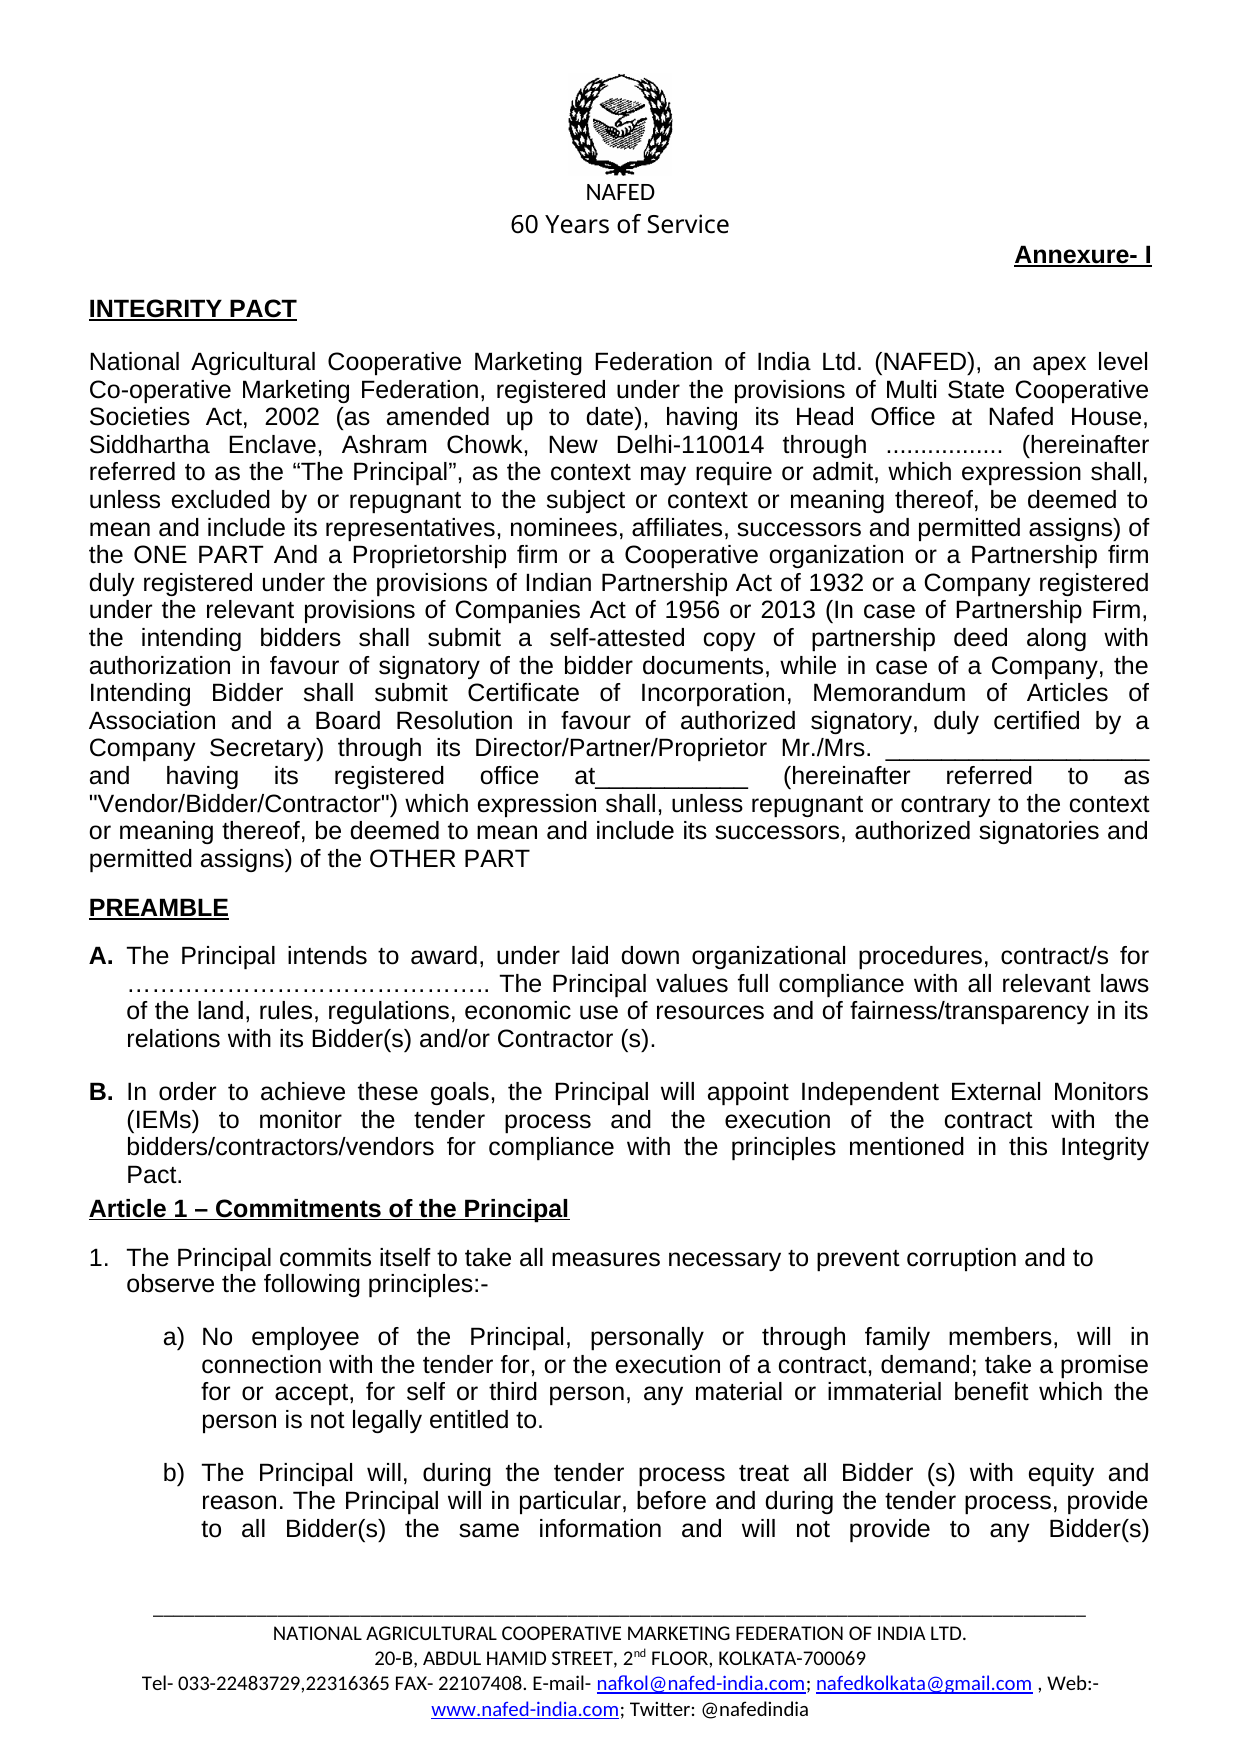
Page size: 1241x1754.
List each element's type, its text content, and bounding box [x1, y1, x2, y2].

text INTEGRITY PACT [89, 294, 1152, 323]
text National Agricultural Cooperative Marketing Federation of India Ltd. (NAFED), an apex level Co-operative Marketing Federation, registered under the provisions of Multi State Cooperative Societies Act, 2002 (as amended up to date), having its Head Office at Nafed House, Siddhartha Enclave, Ashram Chowk, New Delhi-110014 through ................. (hereinafter referred to as the “The Principal”, as the context may require or admit, which expression shall, unless excluded by or repugnant to the subject or context or meaning thereof, be deemed to mean and include its representatives, nominees, affiliates, successors and permitted assigns) of the ONE PART And a Proprietorship firm or a Cooperative organization or a Partnership firm duly registered under the provisions of Indian Partnership Act of 1932 or a Company registered under the relevant provisions of Companies Act of 1956 or 2013 (In case of Partnership Firm, the intending bidders shall submit a self-attested copy of partnership deed along with authorization in favour of signatory of the bidder documents, while in case of a Company, the Intending Bidder shall submit Certificate of Incorporation, Memorandum of Articles of Association and a Board Resolution in favour of authorized signatory, duly certified by a Company Secretary) through its Director/Partner/Proprietor Mr./Mrs. ___________________ and having its registered office at___________ (hereinafter referred to as "Vendor/Bidder/Contractor") which expression shall, unless repugnant or contrary to the context or meaning thereof, be deemed to mean and include its successors, authorized signatories and permitted assigns) of the OTHER PART [89, 348, 1151, 873]
text PREAMBLE [89, 893, 1152, 922]
list The Principal intends to award, under laid down organizational procedures, contract/s for …………………………………….. The Principal values full compliance with all relevant laws of the land, rules, regulations, economic use of resources and of fairness/transparency in its relations with its Bidder(s) and/or Contractor (s). [89, 943, 1151, 1052]
text Article 1 – Commitments of the Principal [89, 1188, 1152, 1224]
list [163, 1460, 1151, 1542]
list The Principal commits itself to take all measures necessary to prevent corruption and to observe the following principles:- [89, 1245, 1151, 1298]
list No employee of the Principal, personally or through family members, will in connection with the tender for, or the execution of a contract, demand; take a promise for or accept, for self or third person, any material or immaterial benefit which the person is not legally entitled to. [163, 1324, 1151, 1433]
text Annexure- I [89, 241, 1152, 269]
list In order to achieve these goals, the Principal will appoint Independent External Monitors (IEMs) to monitor the tender process and the execution of the contract with the bidders/contractors/vendors for compliance with the principles mentioned in this Integrity Pact. [89, 1079, 1151, 1188]
